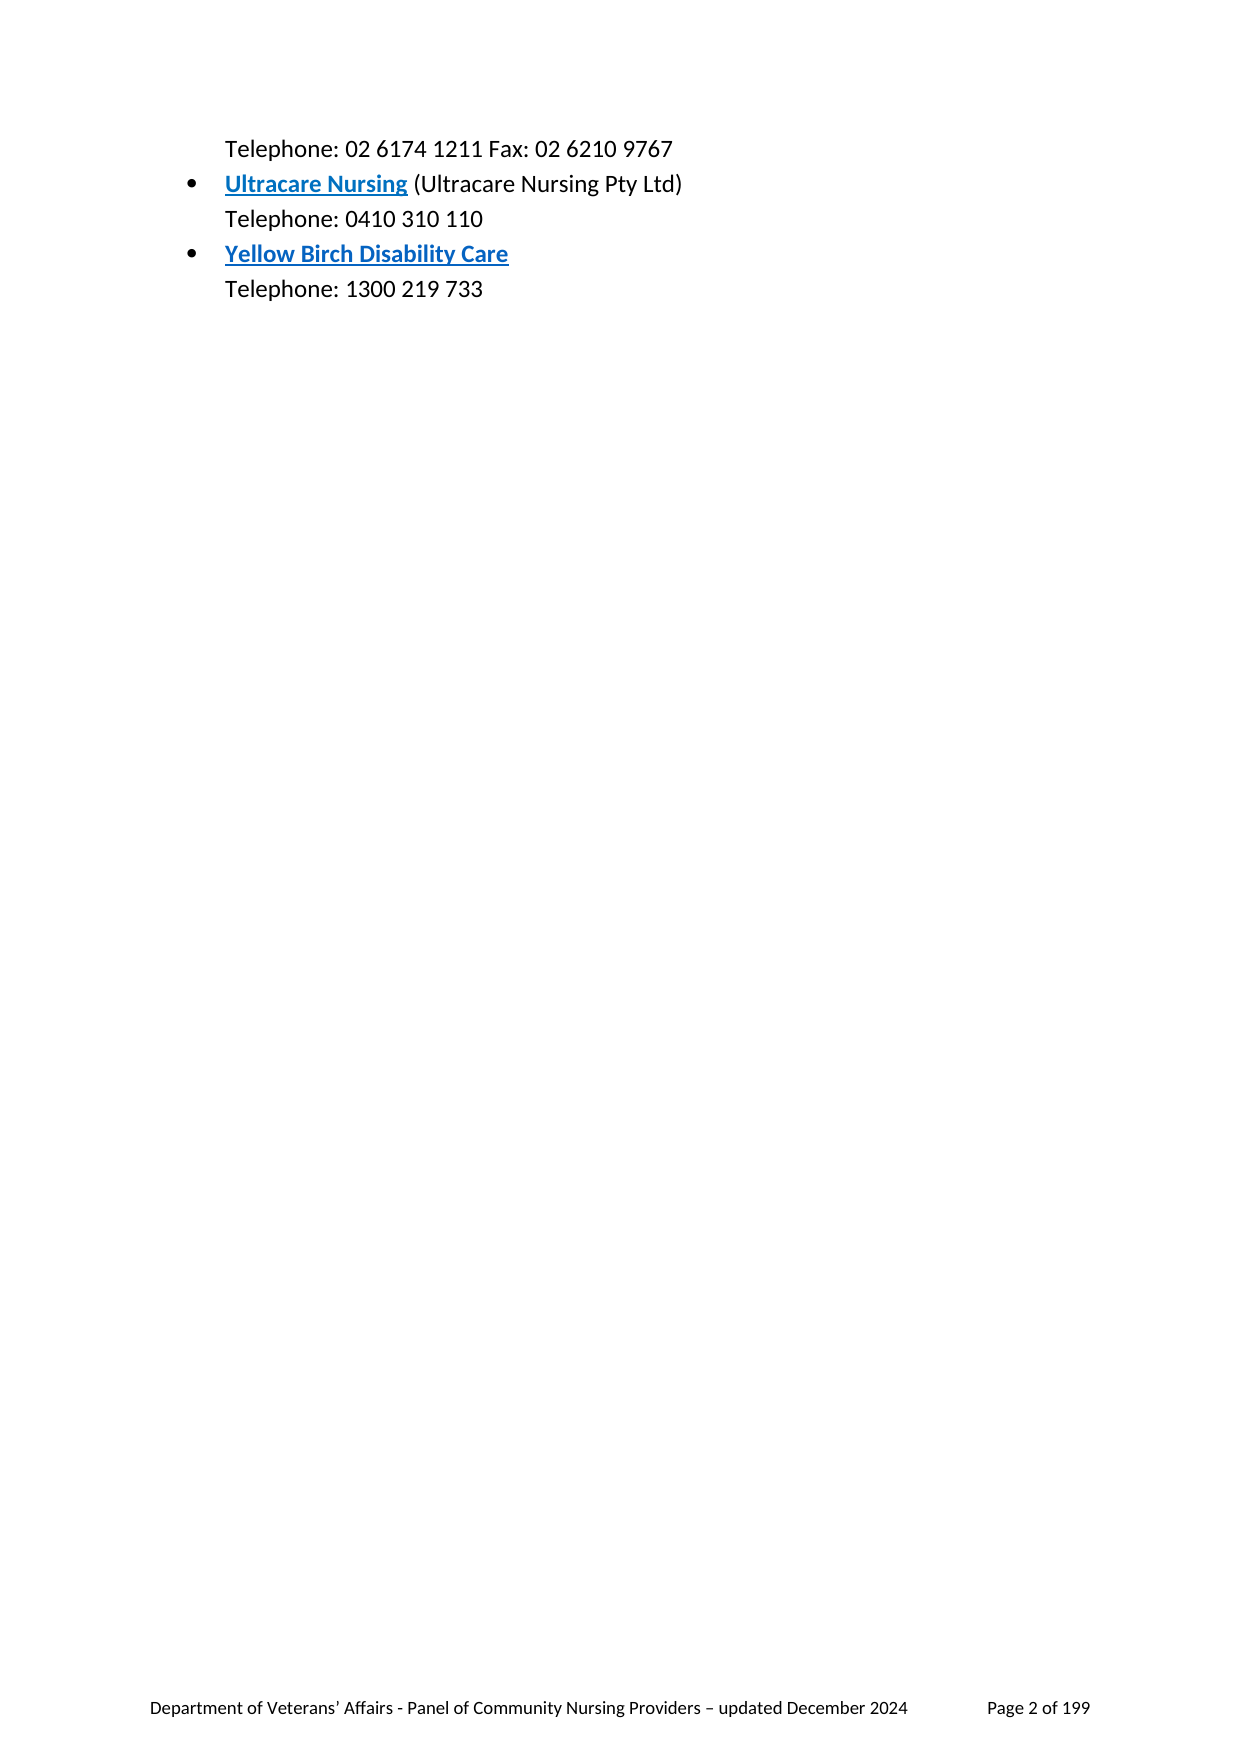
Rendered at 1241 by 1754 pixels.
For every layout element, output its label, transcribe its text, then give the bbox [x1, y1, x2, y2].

text Telephone: 02 6174 1211 Fax: 02 6210 9767 [225, 133, 1090, 163]
text Telephone: 1300 219 733 [225, 273, 1090, 303]
list Yellow Birch Disability Care [187, 238, 1090, 268]
list Telephone: 0410 310 110 [225, 203, 1090, 233]
list Ultracare Nursing (Ultracare Nursing Pty Ltd) [187, 168, 1090, 198]
